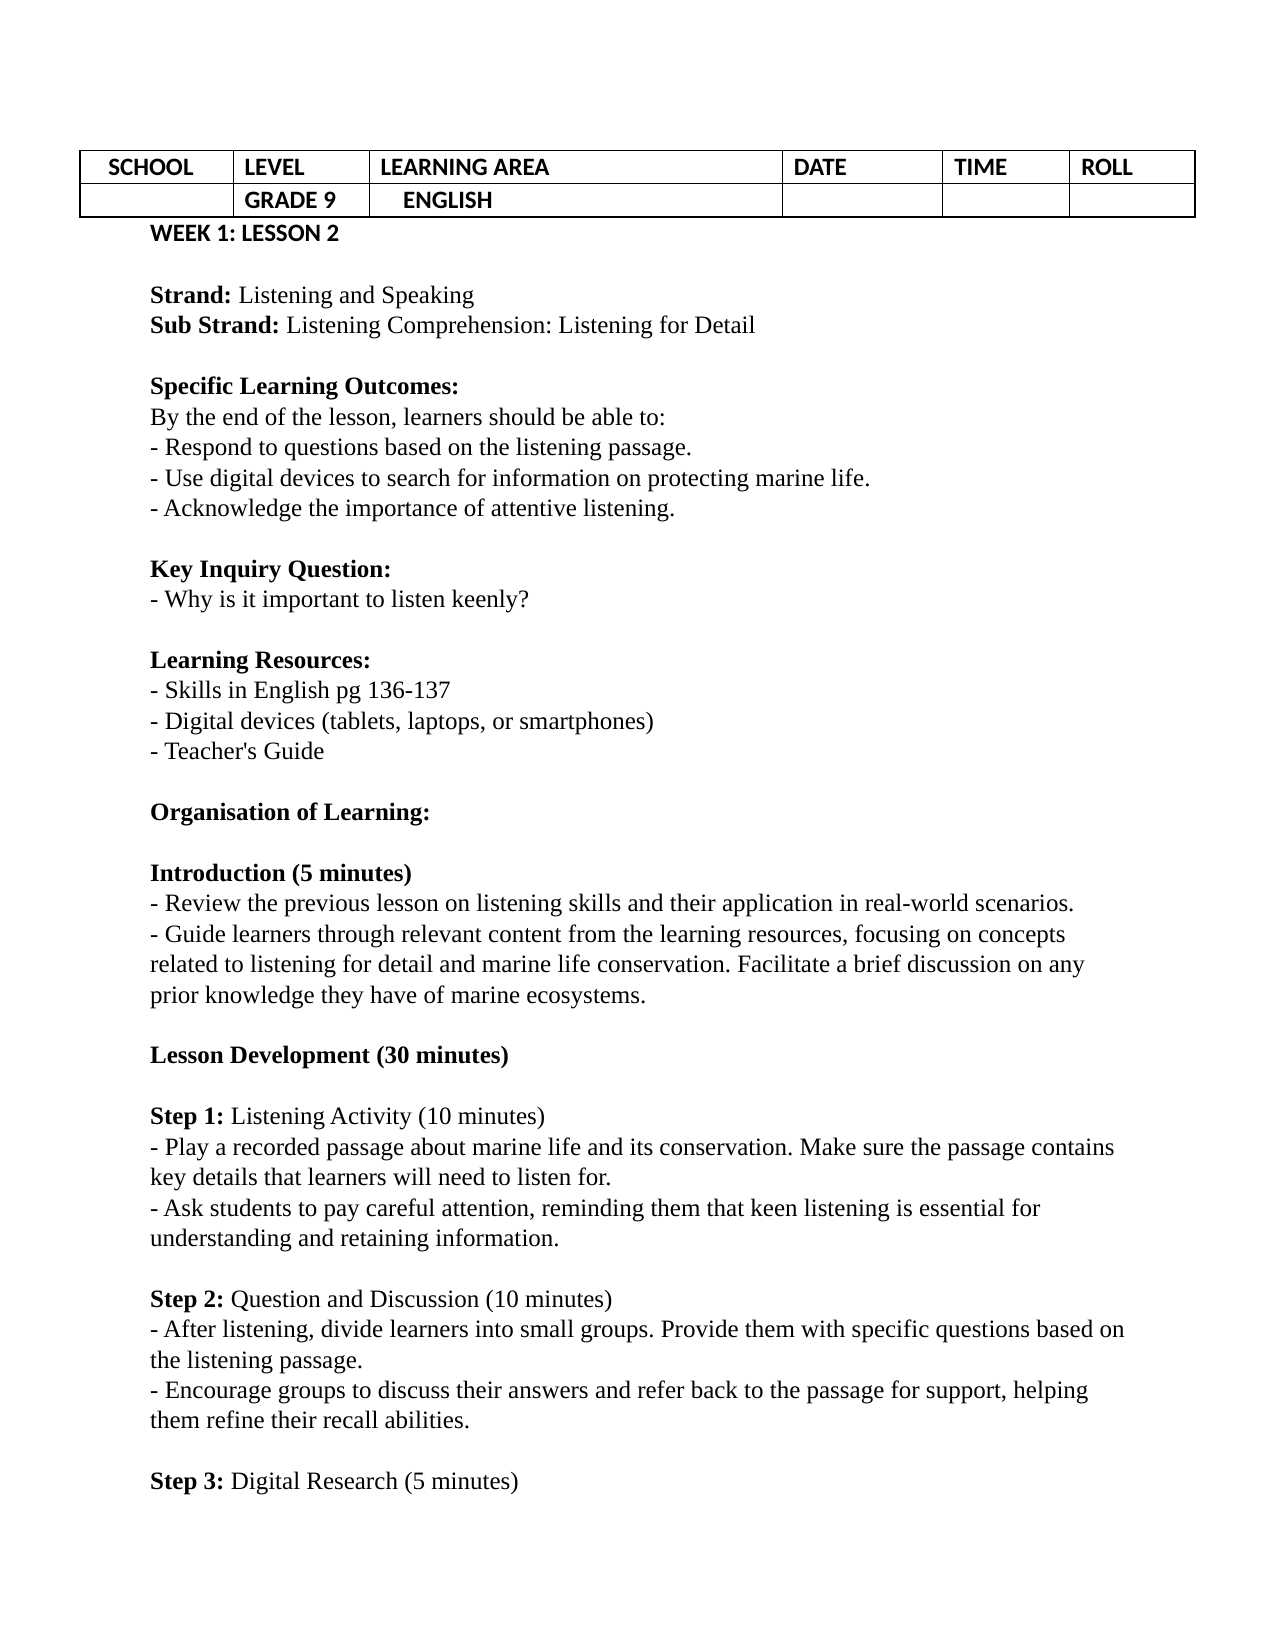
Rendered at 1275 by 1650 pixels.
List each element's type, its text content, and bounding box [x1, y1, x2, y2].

table_cell ENGLISH [370, 184, 782, 216]
text - Teacher's Guide [150, 736, 1125, 765]
text - Skills in English pg 136-137 [150, 676, 1125, 704]
text Lesson Development (30 minutes) [150, 1041, 1125, 1069]
text Learning Resources: [150, 645, 1125, 674]
text Step 1: Listening Activity (10 minutes) [150, 1101, 1125, 1130]
text - Digital devices (tablets, laptops, or smartphones) [150, 706, 1125, 735]
text Strand: Listening and Speaking [150, 280, 1125, 309]
table_cell GRADE 9 [234, 184, 369, 216]
text Key Inquiry Question: [150, 554, 1125, 583]
table_header TIME [943, 151, 1069, 183]
table_cell [1070, 184, 1194, 216]
text - Guide learners through relevant content from the learning resources, focusing on concepts related to listening for detail and marine life conservation. Facilitate a brief discussion on any prior knowledge they have of marine ecosystems. [150, 919, 1125, 1008]
text - Acknowledge the importance of attentive listening. [150, 493, 1125, 522]
table_cell [783, 184, 942, 216]
text Step 3: Digital Research (5 minutes) [150, 1466, 1125, 1495]
text Specific Learning Outcomes: [150, 371, 1125, 400]
table_cell [81, 184, 233, 216]
text WEEK 1: LESSON 2 [150, 218, 1125, 248]
text - Play a recorded passage about marine life and its conservation. Make sure the passage contains key details that learners will need to listen for. [150, 1132, 1125, 1191]
table_header DATE [783, 151, 942, 183]
table_header ROLL [1070, 151, 1194, 183]
table_header LEARNING AREA [370, 151, 782, 183]
text Sub Strand: Listening Comprehension: Listening for Detail [150, 311, 1125, 339]
table_header SCHOOL [81, 151, 233, 183]
text By the end of the lesson, learners should be able to: [150, 402, 1125, 431]
text - Ask students to pay careful attention, reminding them that keen listening is essential for understanding and retaining information. [150, 1193, 1125, 1252]
table_cell [943, 184, 1069, 216]
text - Respond to questions based on the listening passage. [150, 432, 1125, 461]
text - Review the previous lesson on listening skills and their application in real-world scenarios. [150, 888, 1125, 917]
table_header LEVEL [234, 151, 369, 183]
text - After listening, divide learners into small groups. Provide them with specific questions based on the listening passage. [150, 1314, 1125, 1373]
text - Encourage groups to discuss their answers and refer back to the passage for support, helping them refine their recall abilities. [150, 1375, 1125, 1434]
text - Why is it important to listen keenly? [150, 584, 1125, 613]
text Step 2: Question and Discussion (10 minutes) [150, 1284, 1125, 1313]
text - Use digital devices to search for information on protecting marine life. [150, 463, 1125, 491]
text Introduction (5 minutes) [150, 858, 1125, 887]
text Organisation of Learning: [150, 797, 1125, 826]
